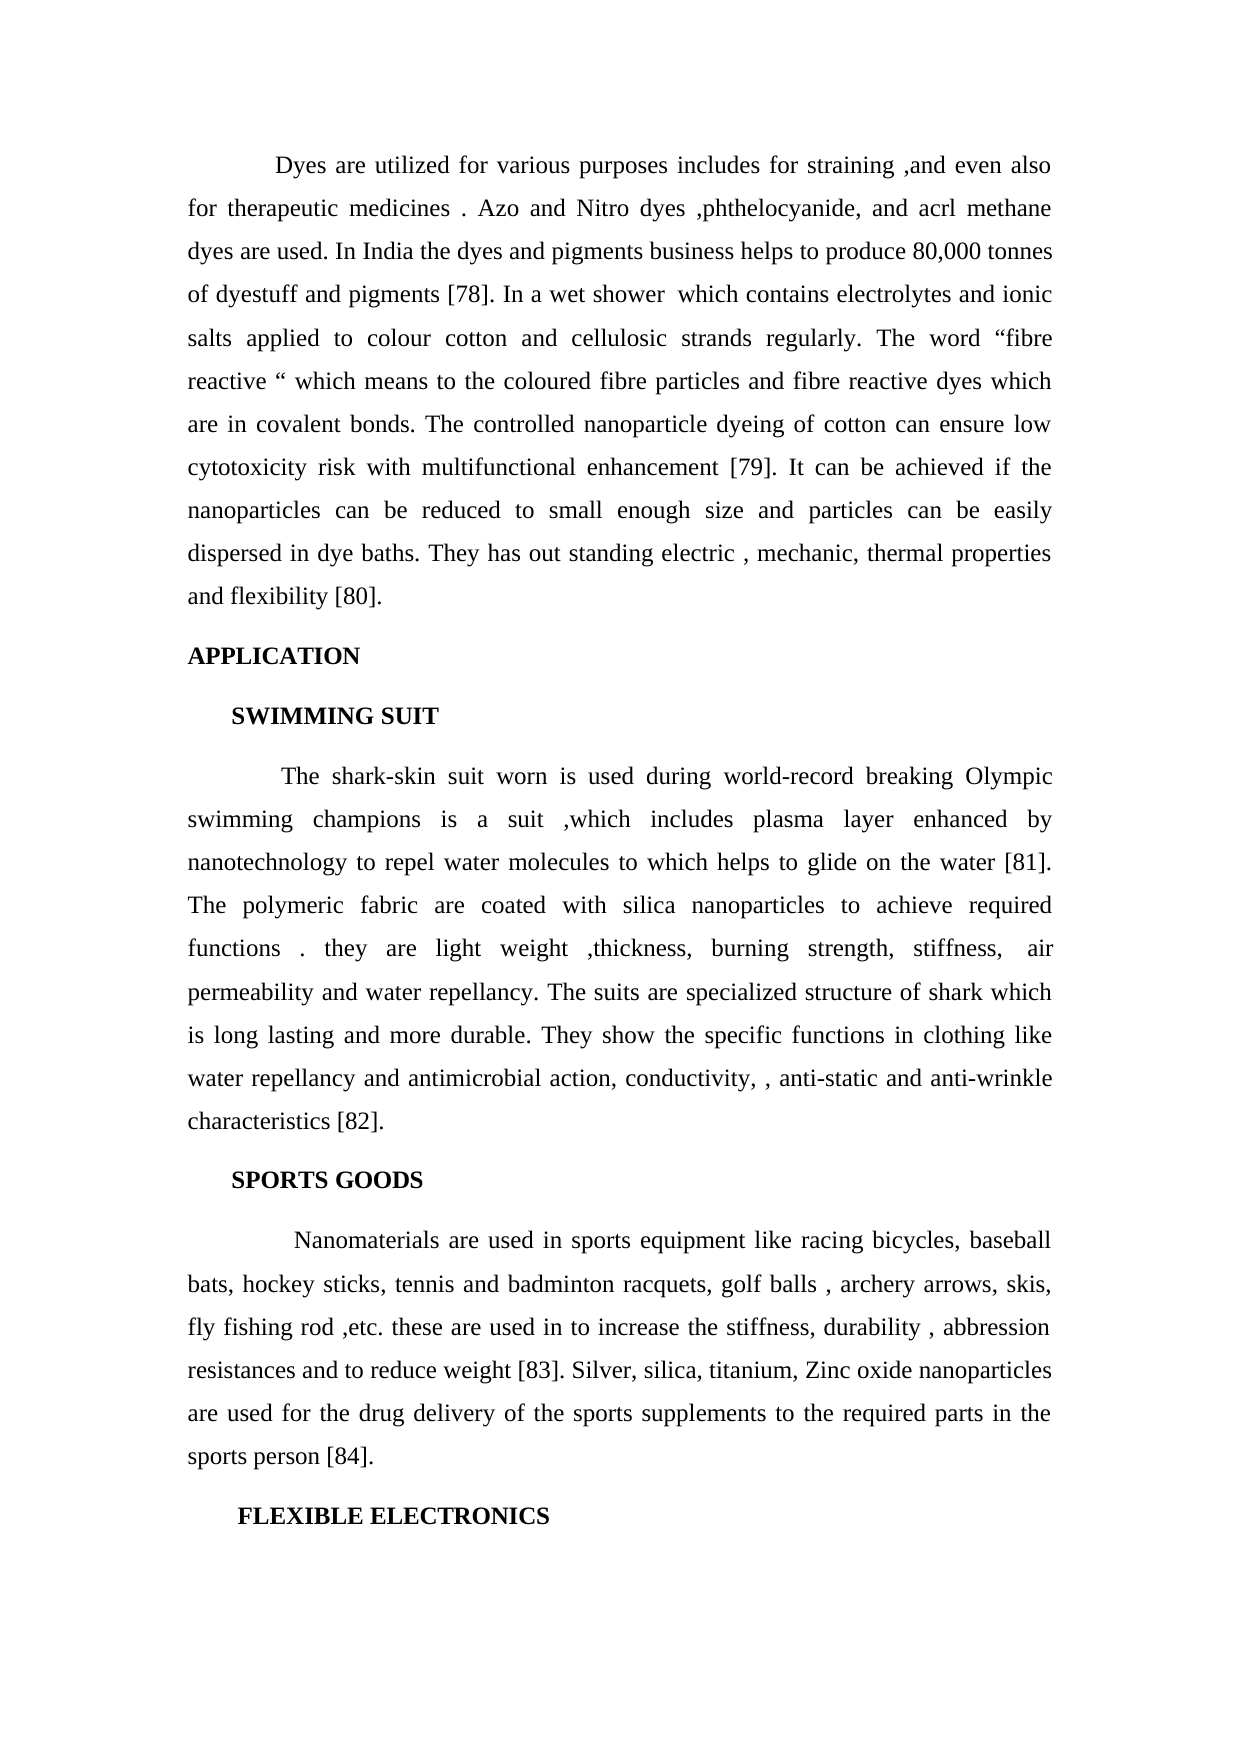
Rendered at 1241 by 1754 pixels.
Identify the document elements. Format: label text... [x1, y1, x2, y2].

subtitle APPLICATION SWIMMING SUIT [187, 641, 501, 730]
text The shark-skin suit worn is used during world-record breaking Olympic swimming champions is a suit ,which includes plasma layer enhanced by nanotechnology to repel water molecules to which helps to glide on the water [81]. The polymeric fabric are coated with silica nanoparticles to achieve required functions . they are light weight ,thickness, burning strength, stiffness, air permeability and water repellancy. The suits are specialized structure of shark which is long lasting and more durable. They show the specific functions in clothing like water repellancy and antimicrobial action, conductivity, , anti-static and anti-wrinkle characteristics [82]. [187, 761, 1053, 1135]
text Dyes are utilized for various purposes includes for straining ,and even also for therapeutic medicines . Azo and Nitro dyes ,phthelocyanide, and acrl methane dyes are used. In India the dyes and pigments business helps to produce 80,000 tonnes of dyestuff and pigments [78]. In a wet shower which contains electrolytes and ionic salts applied to colour cotton and cellulosic strands regularly. The word “fibre reactive “ which means to the coloured fibre particles and fibre reactive dyes which are in covalent bonds. The controlled nanoparticle dyeing of cotton can ensure low cytotoxicity risk with multifunctional enhancement [79]. It can be achieved if the nanoparticles can be reduced to small enough size and particles can be easily dispersed in dye baths. They has out standing electric , mechanic, thermal properties and flexibility [80]. [187, 150, 1053, 610]
subtitle FLEXIBLE ELECTRONICS [237, 1501, 1063, 1530]
text Nanomaterials are used in sports equipment like racing bicycles, baseball bats, hockey sticks, tennis and badminton racquets, golf balls , archery arrows, skis, fly fishing rod ,etc. these are used in to increase the stiffness, durability , abbression resistances and to reduce weight [83]. Silver, silica, titanium, Zinc oxide nanoparticles are used for the drug delivery of the sports supplements to the required parts in the sports person [84]. [187, 1226, 1052, 1470]
subtitle SPORTS GOODS [231, 1166, 1063, 1194]
